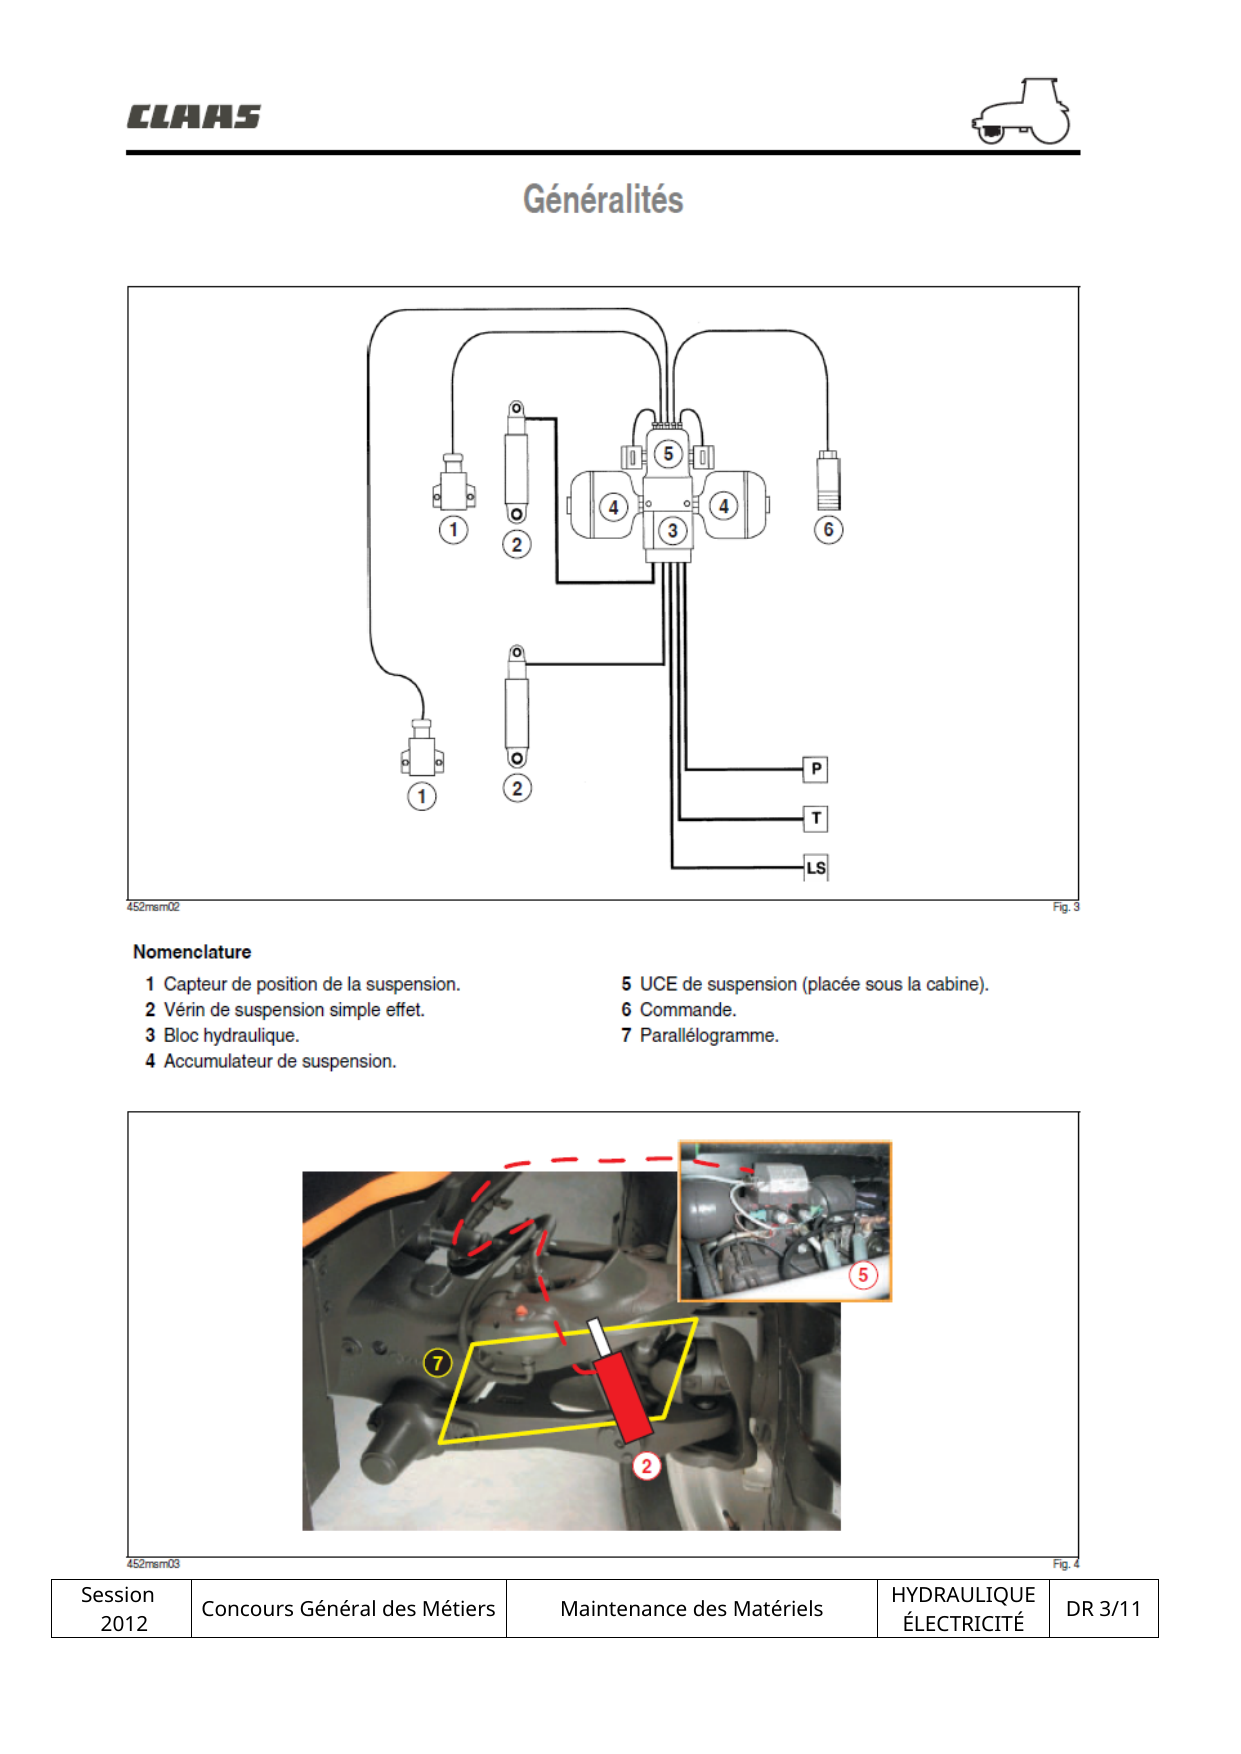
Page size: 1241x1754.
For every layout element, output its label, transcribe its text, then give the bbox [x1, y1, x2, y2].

table_header Session 2012 [52, 1580, 191, 1637]
table_header Maintenance des Matériels [507, 1580, 877, 1637]
table_header Concours Général des Métiers [192, 1580, 506, 1637]
table_header HYDRAULIQUE ÉLECTRICITÉ [878, 1580, 1049, 1637]
table_header DR 3/11 [1050, 1580, 1158, 1637]
